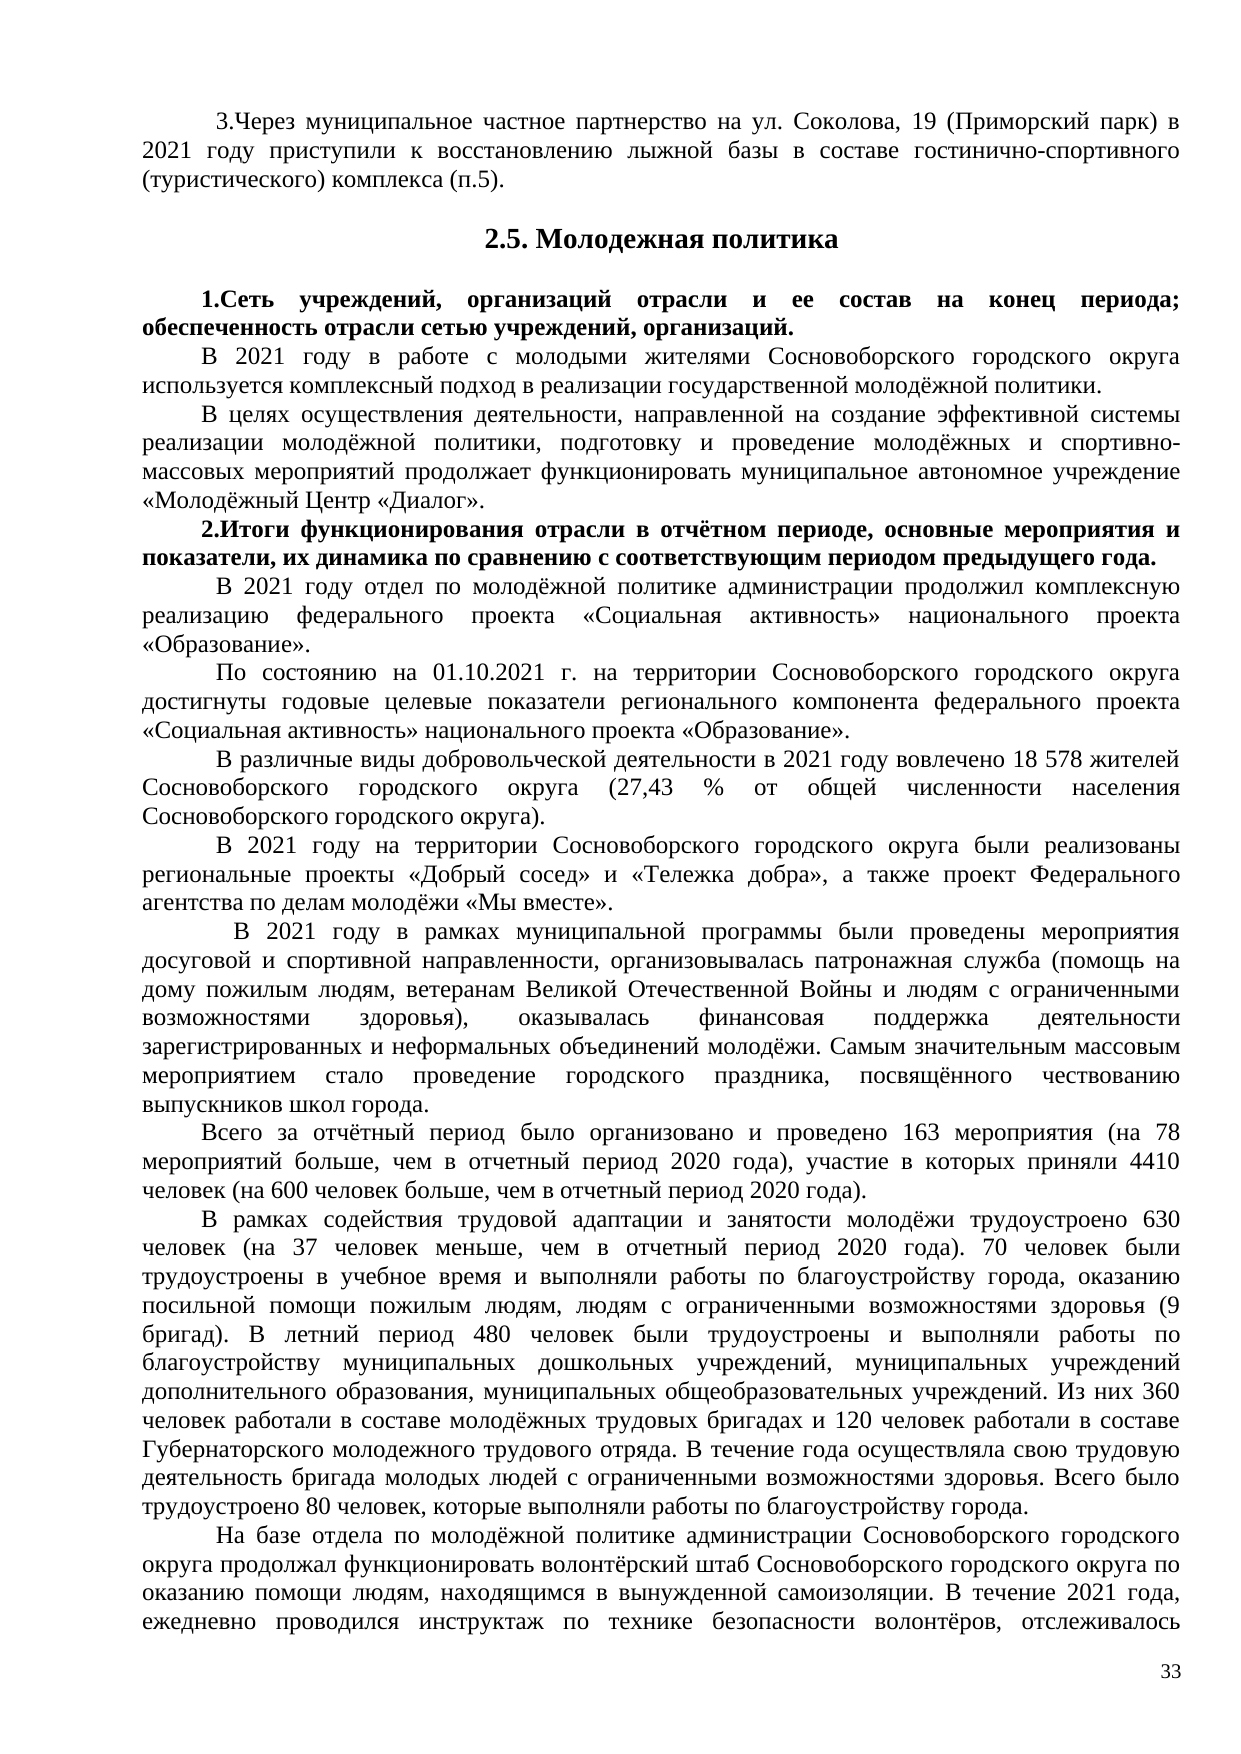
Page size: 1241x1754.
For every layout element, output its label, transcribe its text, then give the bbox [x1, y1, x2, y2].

text 2.Итоги функционирования отрасли в отчётном периоде, основные мероприятия и показатели, их динамика по сравнению с соответствующим периодом предыдущего года. [142, 514, 1181, 571]
subtitle 2.5. Молодежная политика [142, 221, 1181, 255]
text В целях осуществления деятельности, направленной на создание эффективной системы реализации молодёжной политики, подготовку и проведение молодёжных и спортивно-массовых мероприятий продолжает функционировать муниципальное автономное учреждение «Молодёжный Центр «Диалог». [142, 399, 1181, 514]
text По состоянию на 01.10.2021 г. на территории Сосновоборского городского округа достигнуты годовые целевые показатели регионального компонента федерального проекта «Социальная активность» национального проекта «Образование». [142, 657, 1181, 744]
text В 2021 году в рамках муниципальной программы были проведены мероприятия досуговой и спортивной направленности, организовывалась патронажная служба (помощь на дому пожилым людям, ветеранам Великой Отечественной Войны и людям с ограниченными возможностями здоровья), оказывалась финансовая поддержка деятельности зарегистрированных и неформальных объединений молодёжи. Самым значительным массовым мероприятием стало проведение городского праздника, посвящённого чествованию выпускников школ города. [142, 916, 1181, 1117]
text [142, 1520, 1181, 1635]
text В 2021 году в работе с молодыми жителями Сосновоборского городского округа используется комплексный подход в реализации государственной молодёжной политики. [142, 341, 1181, 399]
text В рамках содействия трудовой адаптации и занятости молодёжи трудоустроено 630 человек (на 37 человек меньше, чем в отчетный период 2020 года). 70 человек были трудоустроены в учебное время и выполняли работы по благоустройству города, оказанию посильной помощи пожилым людям, людям с ограниченными возможностями здоровья (9 бригад). В летний период 480 человек были трудоустроены и выполняли работы по благоустройству муниципальных дошкольных учреждений, муниципальных учреждений дополнительного образования, муниципальных общеобразовательных учреждений. Из них 360 человек работали в составе молодёжных трудовых бригадах и 120 человек работали в составе Губернаторского молодежного трудового отряда. В течение года осуществляла свою трудовую деятельность бригада молодых людей с ограниченными возможностями здоровья. Всего было трудоустроено 80 человек, которые выполняли работы по благоустройству города. [142, 1204, 1181, 1520]
text Всего за отчётный период было организовано и проведено 163 мероприятия (на 78 мероприятий больше, чем в отчетный период 2020 года), участие в которых приняли 4410 человек (на 600 человек больше, чем в отчетный период 2020 года). [142, 1117, 1181, 1204]
text В 2021 году на территории Сосновоборского городского округа были реализованы региональные проекты «Добрый сосед» и «Тележка добра», а также проект Федерального агентства по делам молодёжи «Мы вместе». [142, 830, 1181, 916]
text 1.Сеть учреждений, организаций отрасли и ее состав на конец периода; обеспеченность отрасли сетью учреждений, организаций. [142, 284, 1181, 341]
text В 2021 году отдел по молодёжной политике администрации продолжил комплексную реализацию федерального проекта «Социальная активность» национального проекта «Образование». [142, 571, 1181, 657]
text 3.Через муниципальное частное партнерство на ул. Соколова, 19 (Приморский парк) в 2021 году приступили к восстановлению лыжной базы в составе гостинично-спортивного (туристического) комплекса (п.5). [142, 106, 1181, 193]
text В различные виды добровольческой деятельности в 2021 году вовлечено 18 578 жителей Сосновоборского городского округа (27,43 % от общей численности населения Сосновоборского городского округа). [142, 744, 1181, 830]
